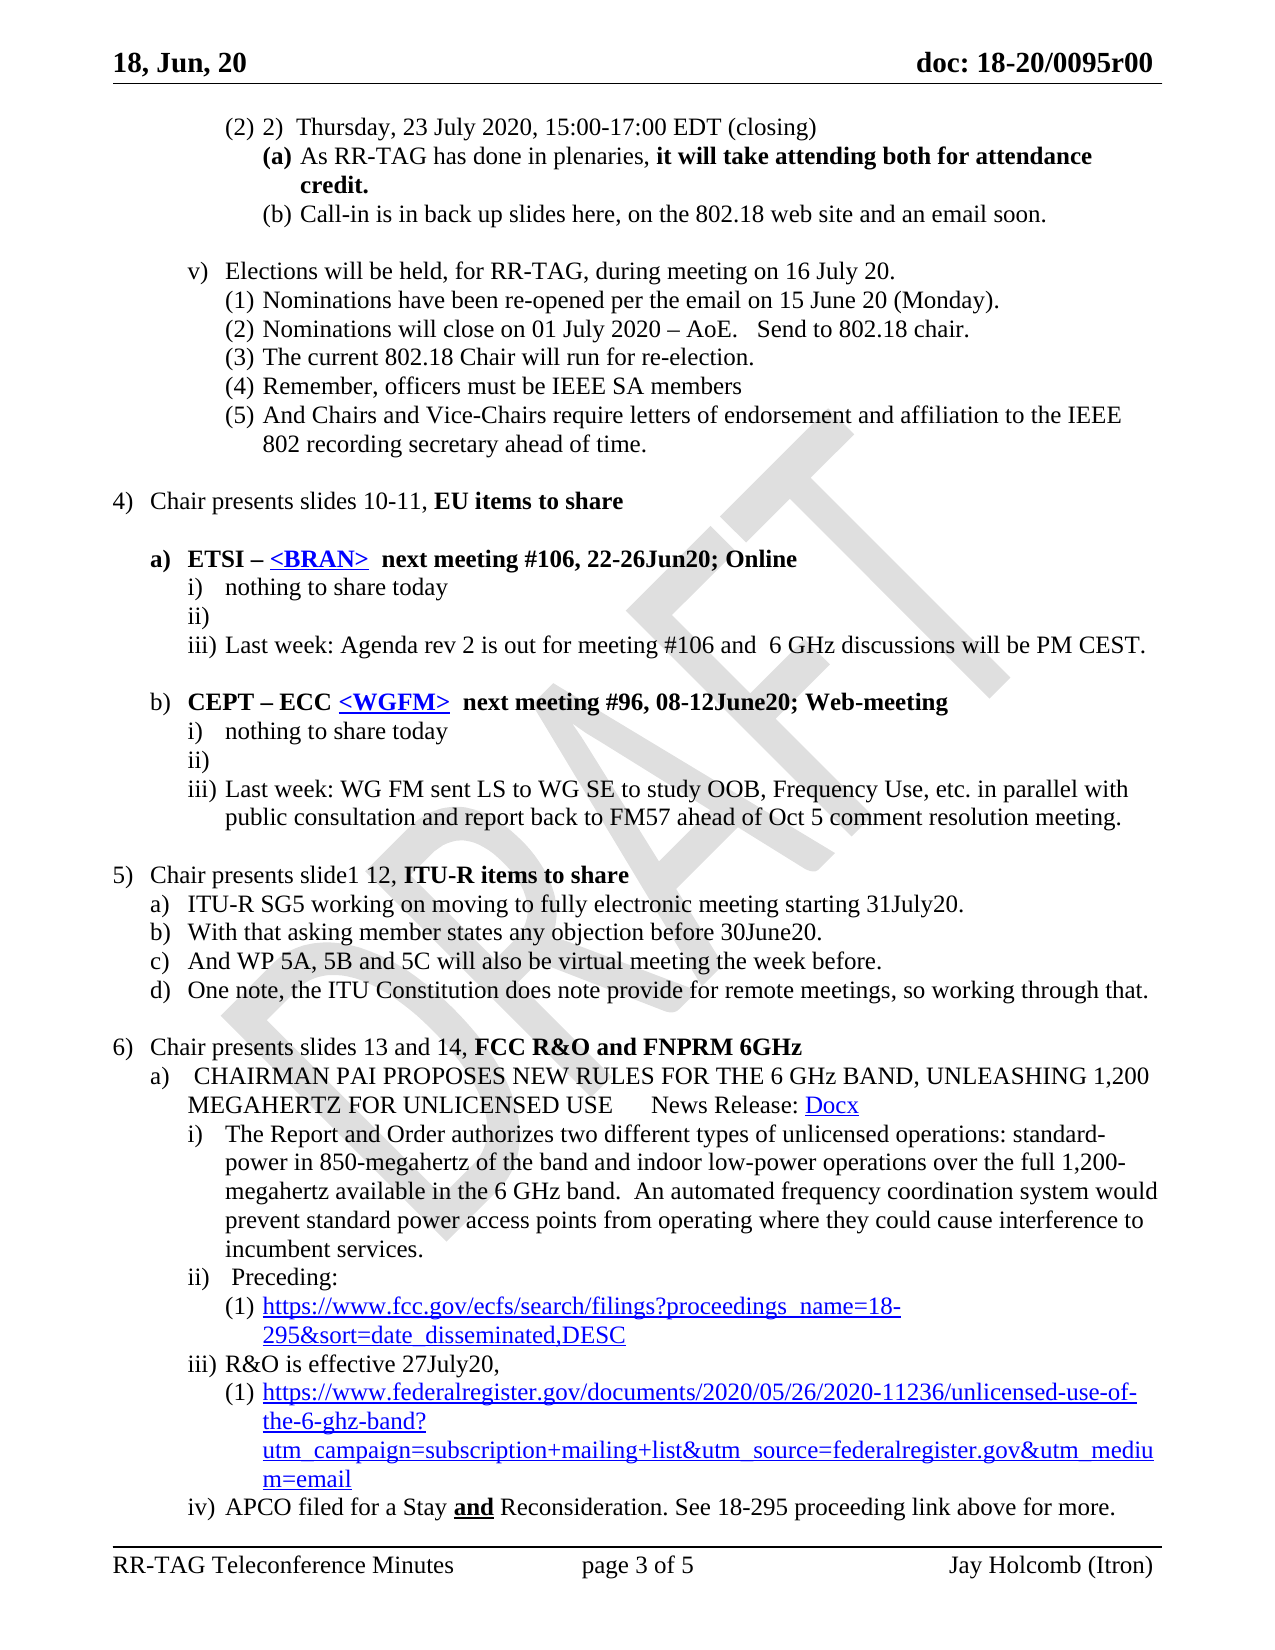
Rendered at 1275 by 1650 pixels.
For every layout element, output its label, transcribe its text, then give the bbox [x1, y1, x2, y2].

list CEPT – ECC <WGFM> next meeting #96, 08-12June20; Web-meeting [150, 687, 1162, 716]
list Last week: Agenda rev 2 is out for meeting #106 and 6 GHz discussions will be PM CEST. [187, 630, 1162, 659]
list Call-in is in back up slides here, on the 802.18 web site and an email soon. [262, 199, 1162, 227]
list And Chairs and Vice-Chairs require letters of endorsement and affiliation to the IEEE 802 recording secretary ahead of time. [225, 400, 1162, 457]
list Last week: WG FM sent LS to WG SE to study OOB, Frequency Use, etc. in parallel with public consultation and report back to FM57 ahead of Oct 5 comment resolution meeting. [187, 774, 1162, 831]
list nothing to share today [187, 572, 1162, 601]
list APCO filed for a Stay and Reconsideration. See 18-295 proceeding link above for more. [187, 1492, 1162, 1521]
list Chair presents slides 13 and 14, FCC R&O and FNPRM 6GHz [112, 1032, 1162, 1061]
list As RR-TAG has done in plenaries, it will take attending both for attendance credit. [262, 141, 1162, 199]
list With that asking member states any objection before 30June20. [150, 917, 1162, 946]
list The Report and Order authorizes two different types of unlicensed operations: standard-power in 850-megahertz of the band and indoor low-power operations over the full 1,200-megahertz available in the 6 GHz band. An automated frequency coordination system would prevent standard power access points from operating where they could cause interference to incumbent services. [187, 1119, 1162, 1262]
list https://www.federalregister.gov/documents/2020/05/26/2020-11236/unlicensed-use-of-the-6-ghz-band?utm_campaign=subscription+mailing+list&utm_source=federalregister.gov&utm_medium=email [225, 1377, 1162, 1492]
list nothing to share today [187, 716, 1162, 745]
list https://www.fcc.gov/ecfs/search/filings?proceedings_name=18-295&sort=date_disseminated,DESC [225, 1291, 1162, 1349]
list Preceding: [187, 1262, 1162, 1291]
list Remember, officers must be IEEE SA members [225, 371, 1162, 400]
list 2) Thursday, 23 July 2020, 15:00-17:00 EDT (closing) [225, 112, 1162, 141]
list Chair presents slides 10-11, EU items to share [112, 486, 1162, 515]
list Chair presents slide1 12, ITU-R items to share [112, 860, 1162, 889]
list One note, the ITU Constitution does note provide for remote meetings, so working through that. [150, 975, 1162, 1004]
list ITU-R SG5 working on moving to fully electronic meeting starting 31July20. [150, 889, 1162, 917]
list The current 802.18 Chair will run for re-election. [225, 342, 1162, 371]
list ETSI – <BRAN> next meeting #106, 22-26Jun20; Online [150, 544, 1162, 572]
list Nominations have been re-opened per the email on 15 June 20 (Monday). [225, 285, 1162, 314]
list R&O is effective 27July20, [187, 1349, 1162, 1377]
list CHAIRMAN PAI PROPOSES NEW RULES FOR THE 6 GHz BAND, UNLEASHING 1,200 MEGAHERTZ FOR UNLICENSED USE News Release: Docx [150, 1061, 1162, 1119]
list And WP 5A, 5B and 5C will also be virtual meeting the week before. [150, 946, 1162, 975]
list Elections will be held, for RR-TAG, during meeting on 16 July 20. [187, 256, 1162, 285]
list Nominations will close on 01 July 2020 – AoE. Send to 802.18 chair. [225, 314, 1162, 342]
